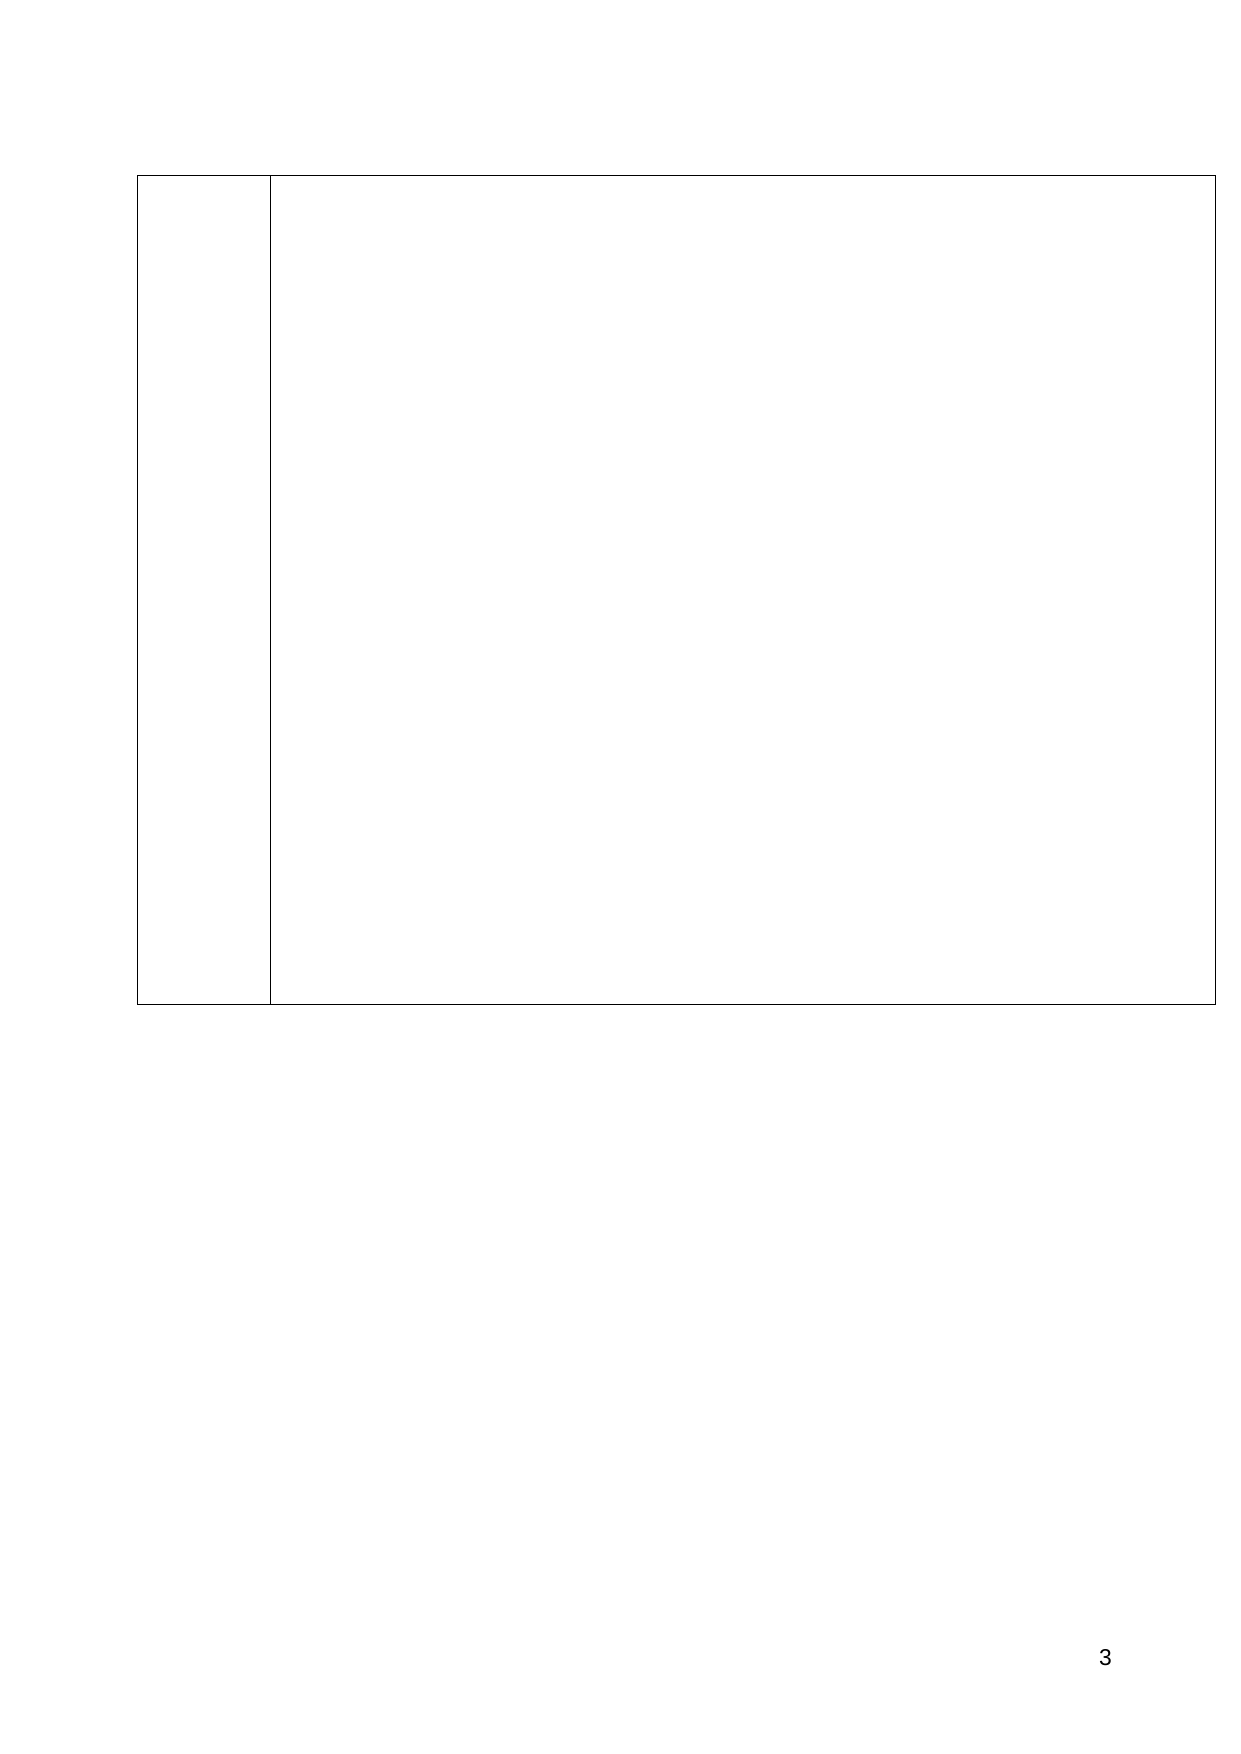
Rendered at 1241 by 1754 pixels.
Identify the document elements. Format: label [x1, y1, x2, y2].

table_cell [138, 176, 270, 1004]
